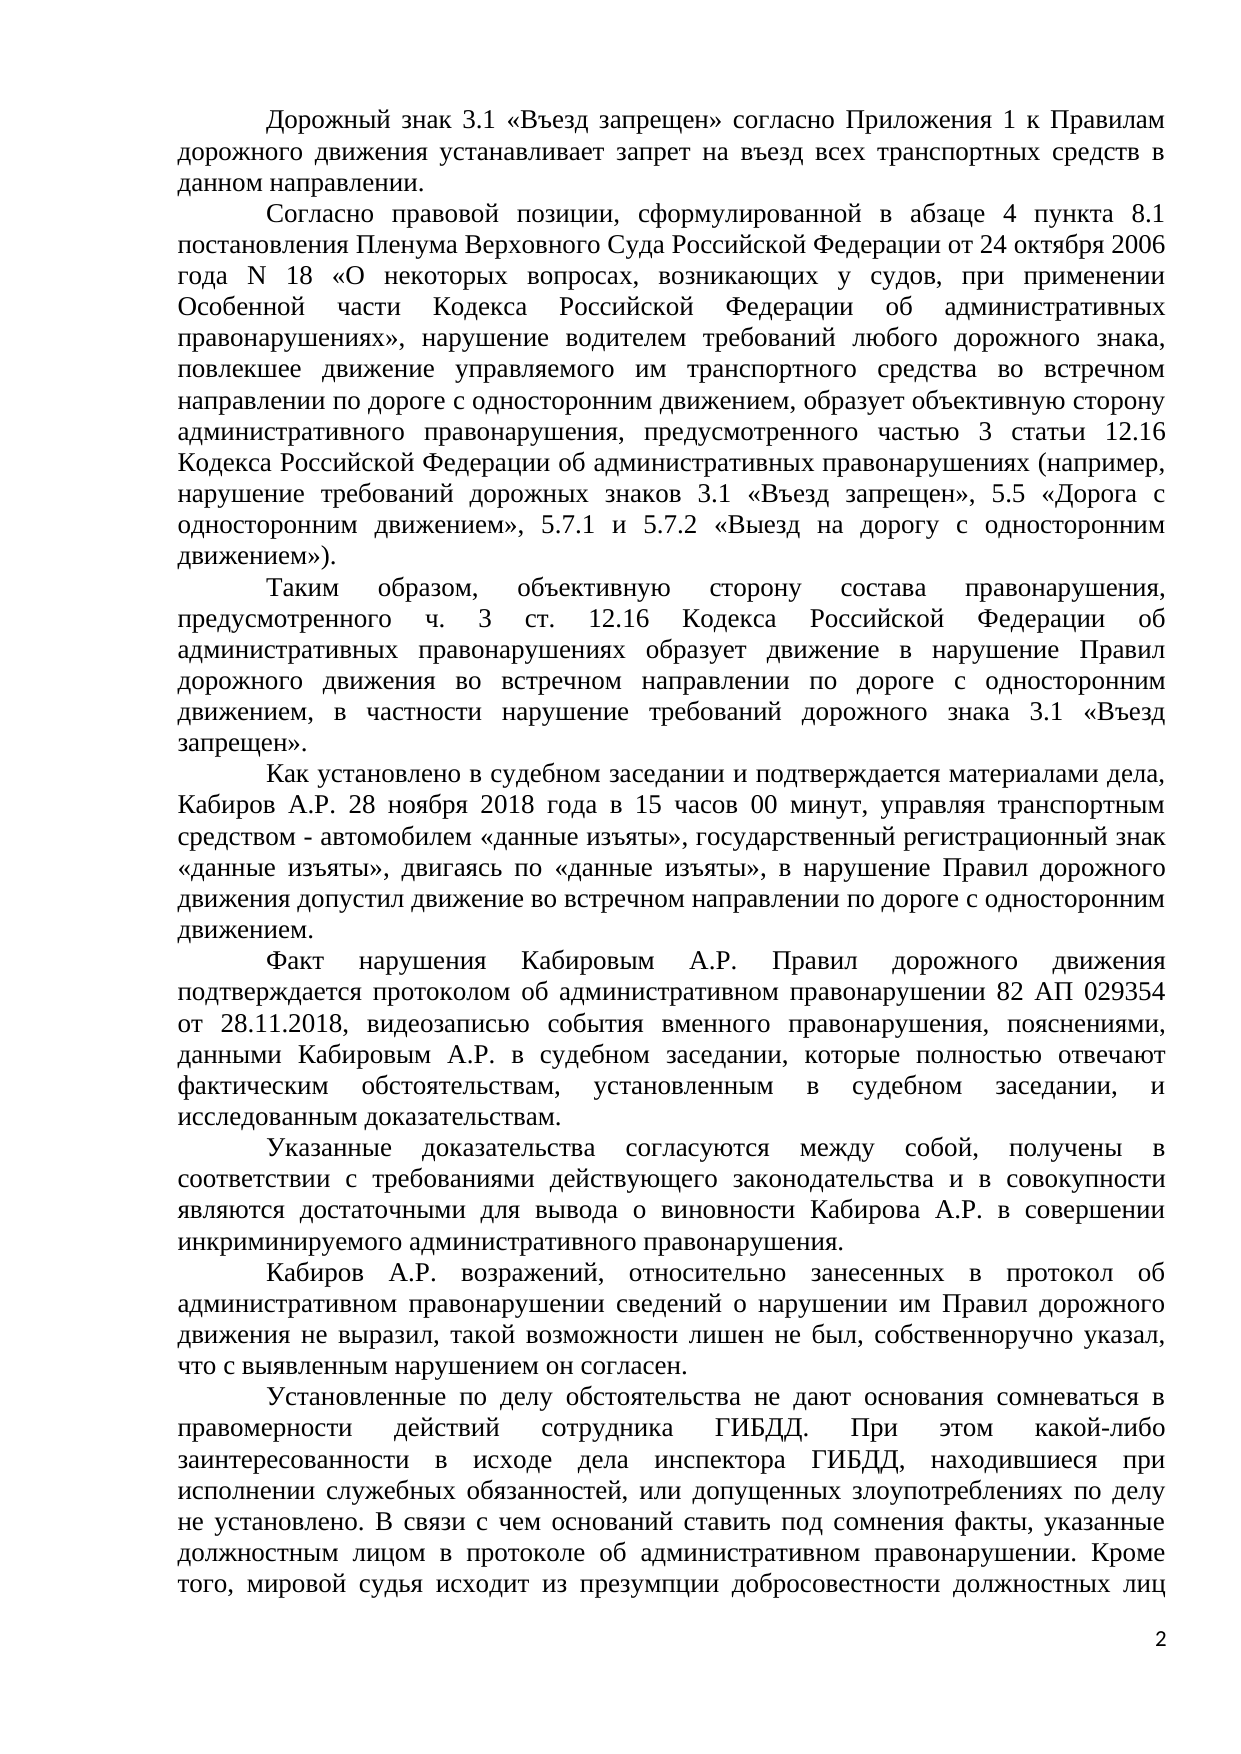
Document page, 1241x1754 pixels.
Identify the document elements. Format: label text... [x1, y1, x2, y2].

text Факт нарушения Кабировым А.Р. Правил дорожного движения подтверждается протоколом об административном правонарушении 82 АП 029354 от 28.11.2018, видеозаписью события вменного правонарушения, пояснениями, данными Кабировым А.Р. в судебном заседании, которые полностью отвечают фактическим обстоятельствам, установленным в судебном заседании, и исследованным доказательствам. [177, 944, 1167, 1131]
text Согласно правовой позиции, сформулированной в абзаце 4 пункта 8.1 постановления Пленума Верховного Суда Российской Федерации от 24 октября 2006 года N 18 «О некоторых вопросах, возникающих у судов, при применении Особенной части Кодекса Российской Федерации об административных правонарушениях», нарушение водителем требований любого дорожного знака, повлекшее движение управляемого им транспортного средства во встречном направлении по дороге с односторонним движением, образует объективную сторону административного правонарушения, предусмотренного частью 3 статьи 12.16 Кодекса Российской Федерации об административных правонарушениях (например, нарушение требований дорожных знаков 3.1 «Въезд запрещен», 5.5 «Дорога с односторонним движением», 5.7.1 и 5.7.2 «Выезд на дорогу с односторонним движением»). [177, 197, 1167, 571]
text Как установлено в судебном заседании и подтверждается материалами дела, Кабиров А.Р. 28 ноября 2018 года в 15 часов 00 минут, управляя транспортным средством - автомобилем «данные изъяты», государственный регистрационный знак «данные изъяты», двигаясь по «данные изъяты», в нарушение Правил дорожного движения допустил движение во встречном направлении по дороге с односторонним движением. [177, 757, 1167, 944]
text Указанные доказательства согласуются между собой, получены в соответствии с требованиями действующего законодательства и в совокупности являются достаточными для вывода о виновности Кабирова А.Р. в совершении инкриминируемого административного правонарушения. [177, 1131, 1167, 1256]
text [177, 1380, 1167, 1598]
text Дорожный знак 3.1 «Въезд запрещен» согласно Приложения 1 к Правилам дорожного движения устанавливает запрет на въезд всех транспортных средств в данном направлении. [177, 103, 1167, 197]
text Таким образом, объективную сторону состава правонарушения, предусмотренного ч. 3 ст. 12.16 Кодекса Российской Федерации об административных правонарушениях образует движение в нарушение Правил дорожного движения во встречном направлении по дороге с односторонним движением, в частности нарушение требований дорожного знака 3.1 «Въезд запрещен». [177, 571, 1167, 757]
text Кабиров А.Р. возражений, относительно занесенных в протокол об административном правонарушении сведений о нарушении им Правил дорожного движения не выразил, такой возможности лишен не был, собственноручно указал, что с выявленным нарушением он согласен. [177, 1256, 1167, 1380]
